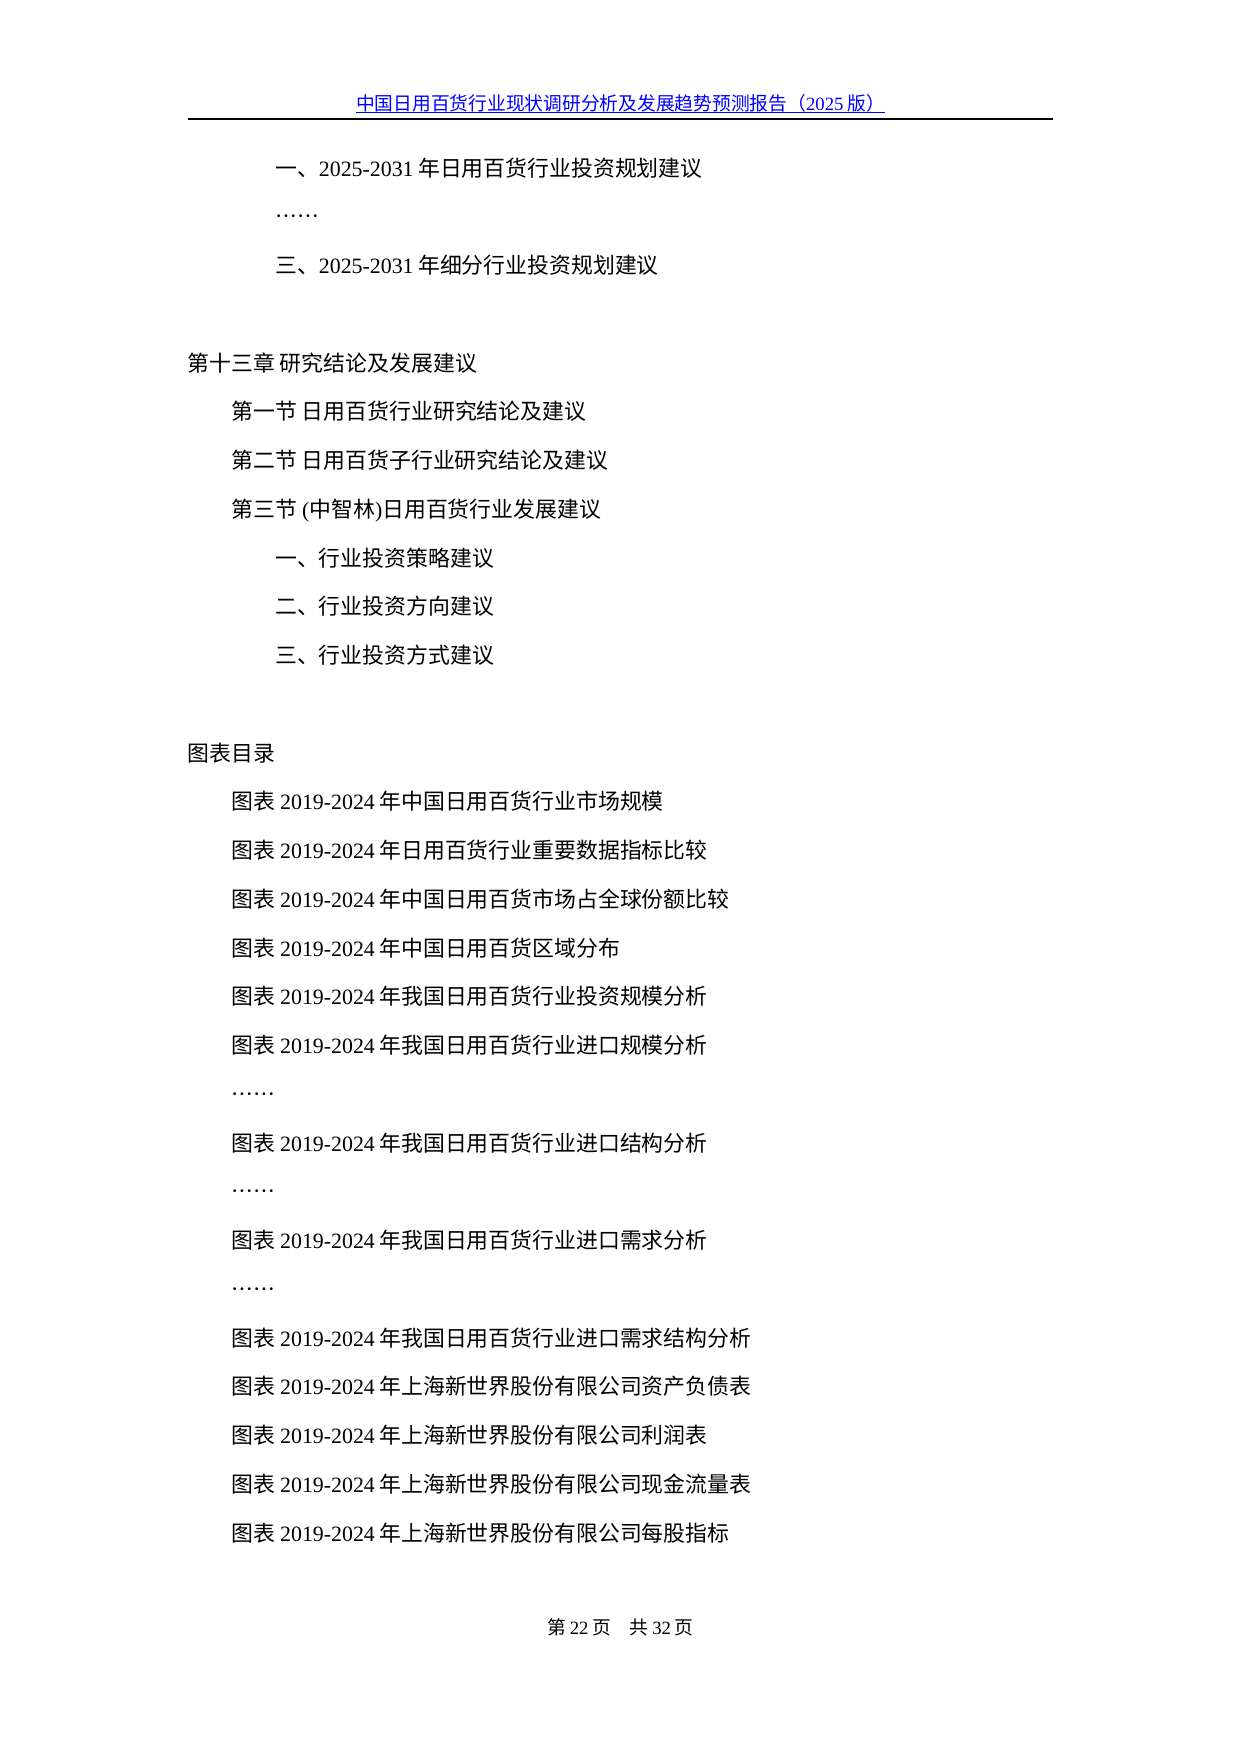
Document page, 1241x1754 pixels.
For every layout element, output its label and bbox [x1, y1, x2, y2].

text [187, 150, 1053, 1548]
